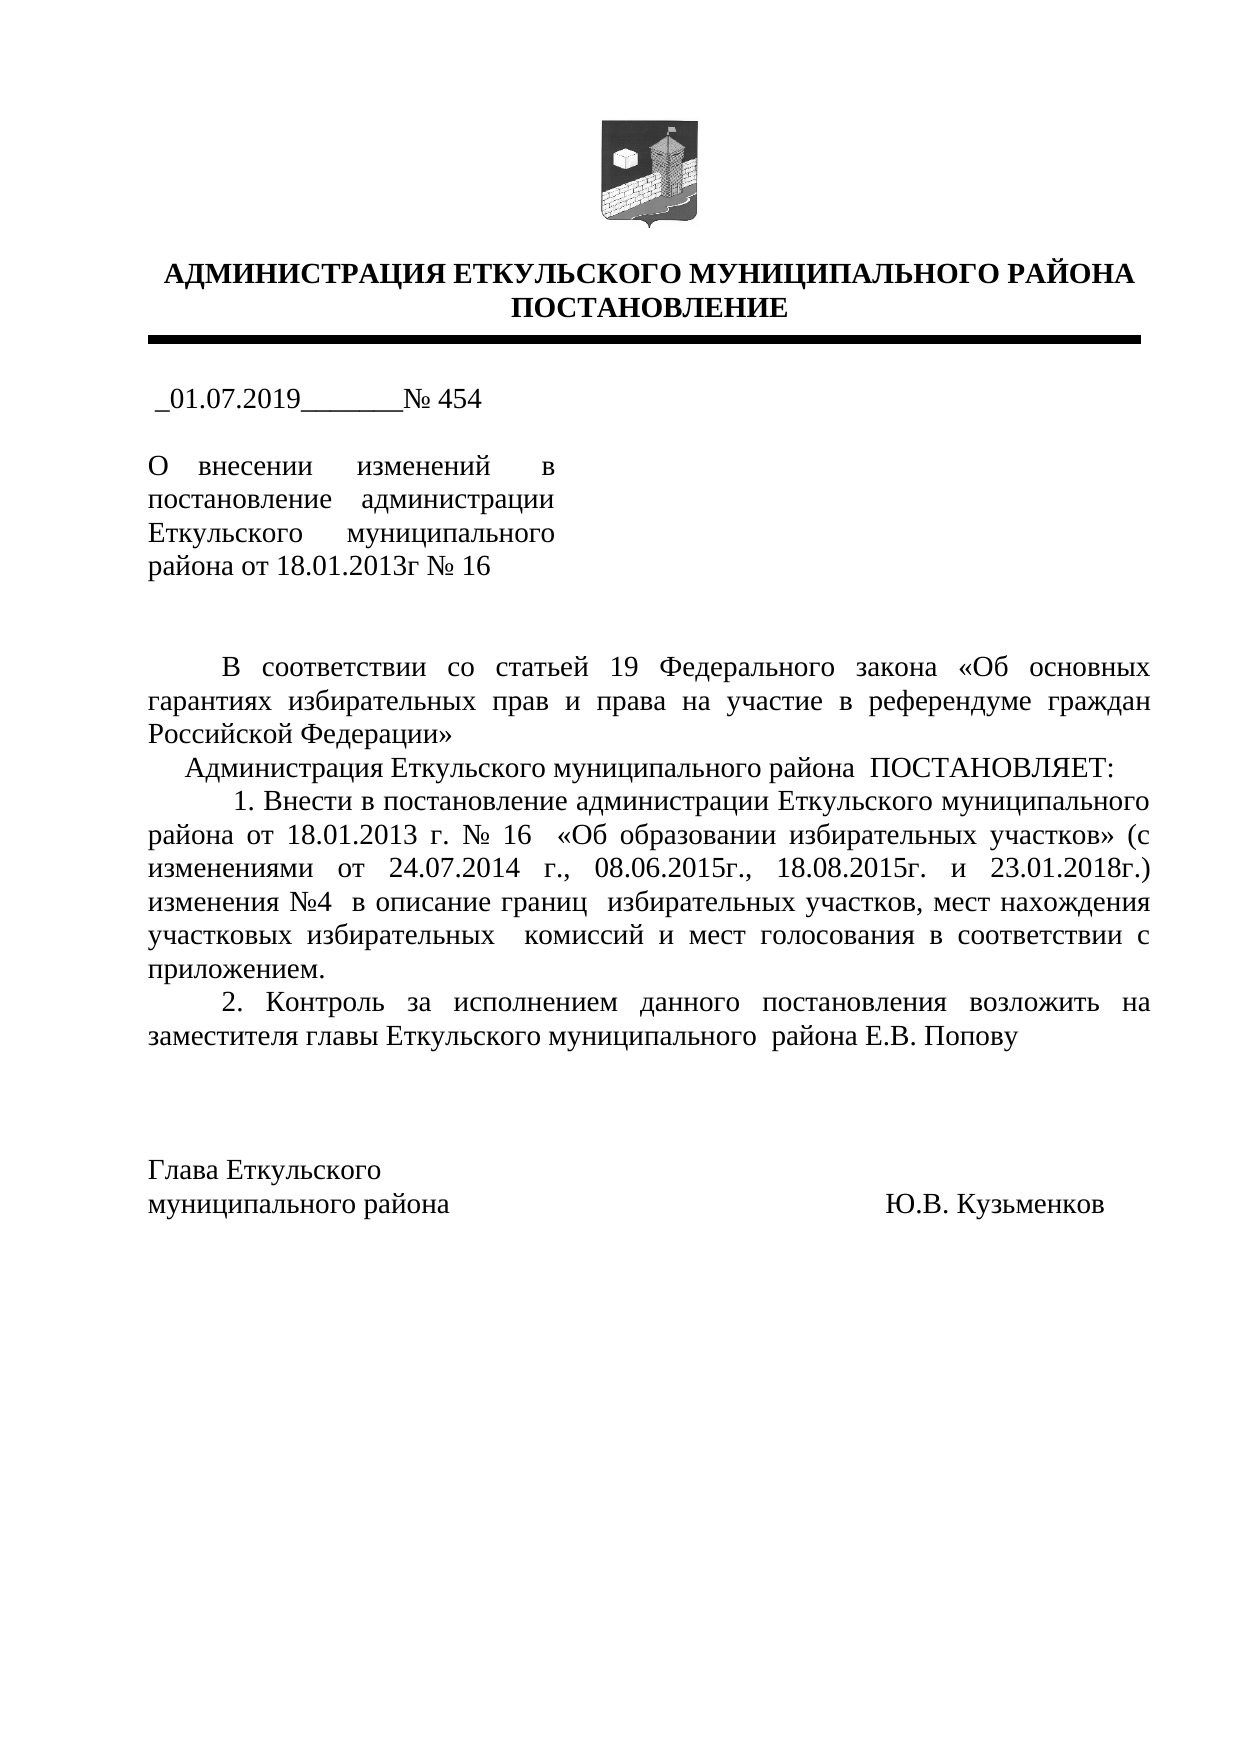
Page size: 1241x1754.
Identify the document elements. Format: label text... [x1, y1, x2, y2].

picture [600, 118, 699, 228]
subtitle О внесении изменений в [148, 448, 1152, 481]
text _01.07.2019_______№ 454 [148, 381, 1152, 414]
subtitle Еткульского муниципального [148, 515, 1152, 548]
text ПОСТАНОВЛЕНИЕ [148, 290, 1152, 323]
text АДМИНИСТРАЦИЯ ЕТКУЛЬСКОГО МУНИЦИПАЛЬНОГО РАЙОНА [148, 256, 1152, 290]
text Глава Еткульского [148, 1152, 1152, 1186]
text В соответствии со статьей 19 Федерального закона «Об основных гарантиях избирательных прав и права на участие в референдуме граждан Российской Федерации» [148, 649, 1152, 750]
subtitle района от 18.01.2013г № 16 [148, 548, 1152, 582]
subtitle 1. Внести в постановление администрации Еткульского муниципального района от 18.01.2013 г. № 16 «Об образовании избирательных участков» (с изменениями от 24.07.2014 г., 08.06.2015г., 18.08.2015г. и 23.01.2018г.) изменения №4 в описание границ избирательных участков, мест нахождения участковых избирательных комиссий и мест голосования в соответствии с приложением. [148, 783, 1152, 984]
text 2. Контроль за исполнением данного постановления возложить на заместителя главы Еткульского муниципального района Е.В. Попову [148, 984, 1152, 1052]
subtitle постановление администрации [148, 481, 1152, 515]
text Администрация Еткульского муниципального района ПОСТАНОВЛЯЕТ: [148, 750, 1152, 783]
text муниципального района Ю.В. Кузьменков [148, 1186, 1152, 1219]
